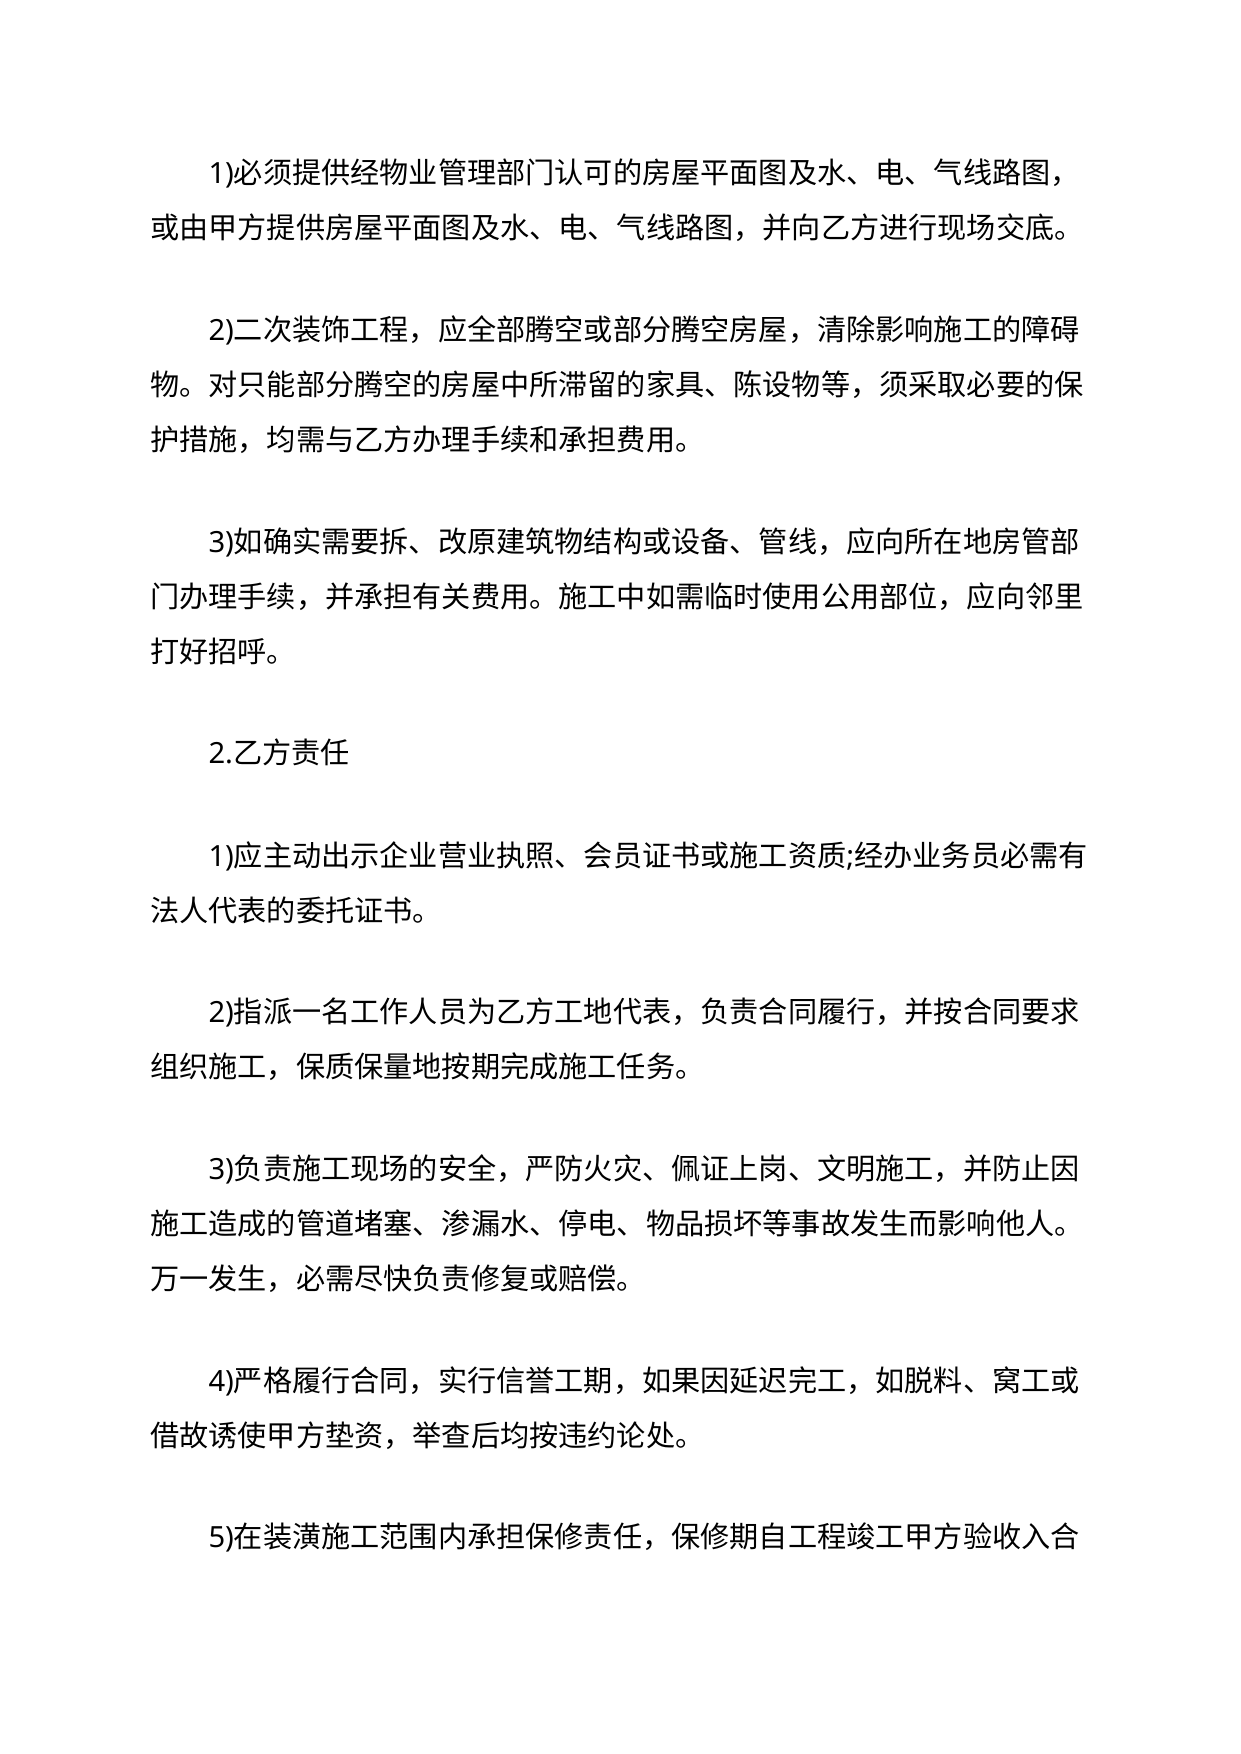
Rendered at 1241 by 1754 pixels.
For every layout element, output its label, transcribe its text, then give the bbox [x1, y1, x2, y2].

text 1)必须提供经物业管理部门认可的房屋平面图及水、电、气线路图，或由甲方提供房屋平面图及水、电、气线路图，并向乙方进行现场交底。 [150, 150, 1090, 247]
text 1)应主动出示企业营业执照、会员证书或施工资质;经办业务员必需有法人代表的委托证书。 [150, 832, 1090, 929]
text 3)负责施工现场的安全，严防火灾、佩证上岗、文明施工，并防止因施工造成的管道堵塞、渗漏水、停电、物品损坏等事故发生而影响他人。万一发生，必需尽快负责修复或赔偿。 [150, 1146, 1090, 1298]
text 2)指派一名工作人员为乙方工地代表，负责合同履行，并按合同要求组织施工，保质保量地按期完成施工任务。 [150, 989, 1090, 1086]
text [150, 1514, 1090, 1556]
text 2.乙方责任 [150, 730, 1090, 772]
text 2)二次装饰工程，应全部腾空或部分腾空房屋，清除影响施工的障碍物。对只能部分腾空的房屋中所滞留的家具、陈设物等，须采取必要的保护措施，均需与乙方办理手续和承担费用。 [150, 307, 1090, 459]
text 3)如确实需要拆、改原建筑物结构或设备、管线，应向所在地房管部门办理手续，并承担有关费用。施工中如需临时使用公用部位，应向邻里打好招呼。 [150, 518, 1090, 671]
text 4)严格履行合同，实行信誉工期，如果因延迟完工，如脱料、窝工或借故诱使甲方垫资，举查后均按违约论处。 [150, 1357, 1090, 1454]
